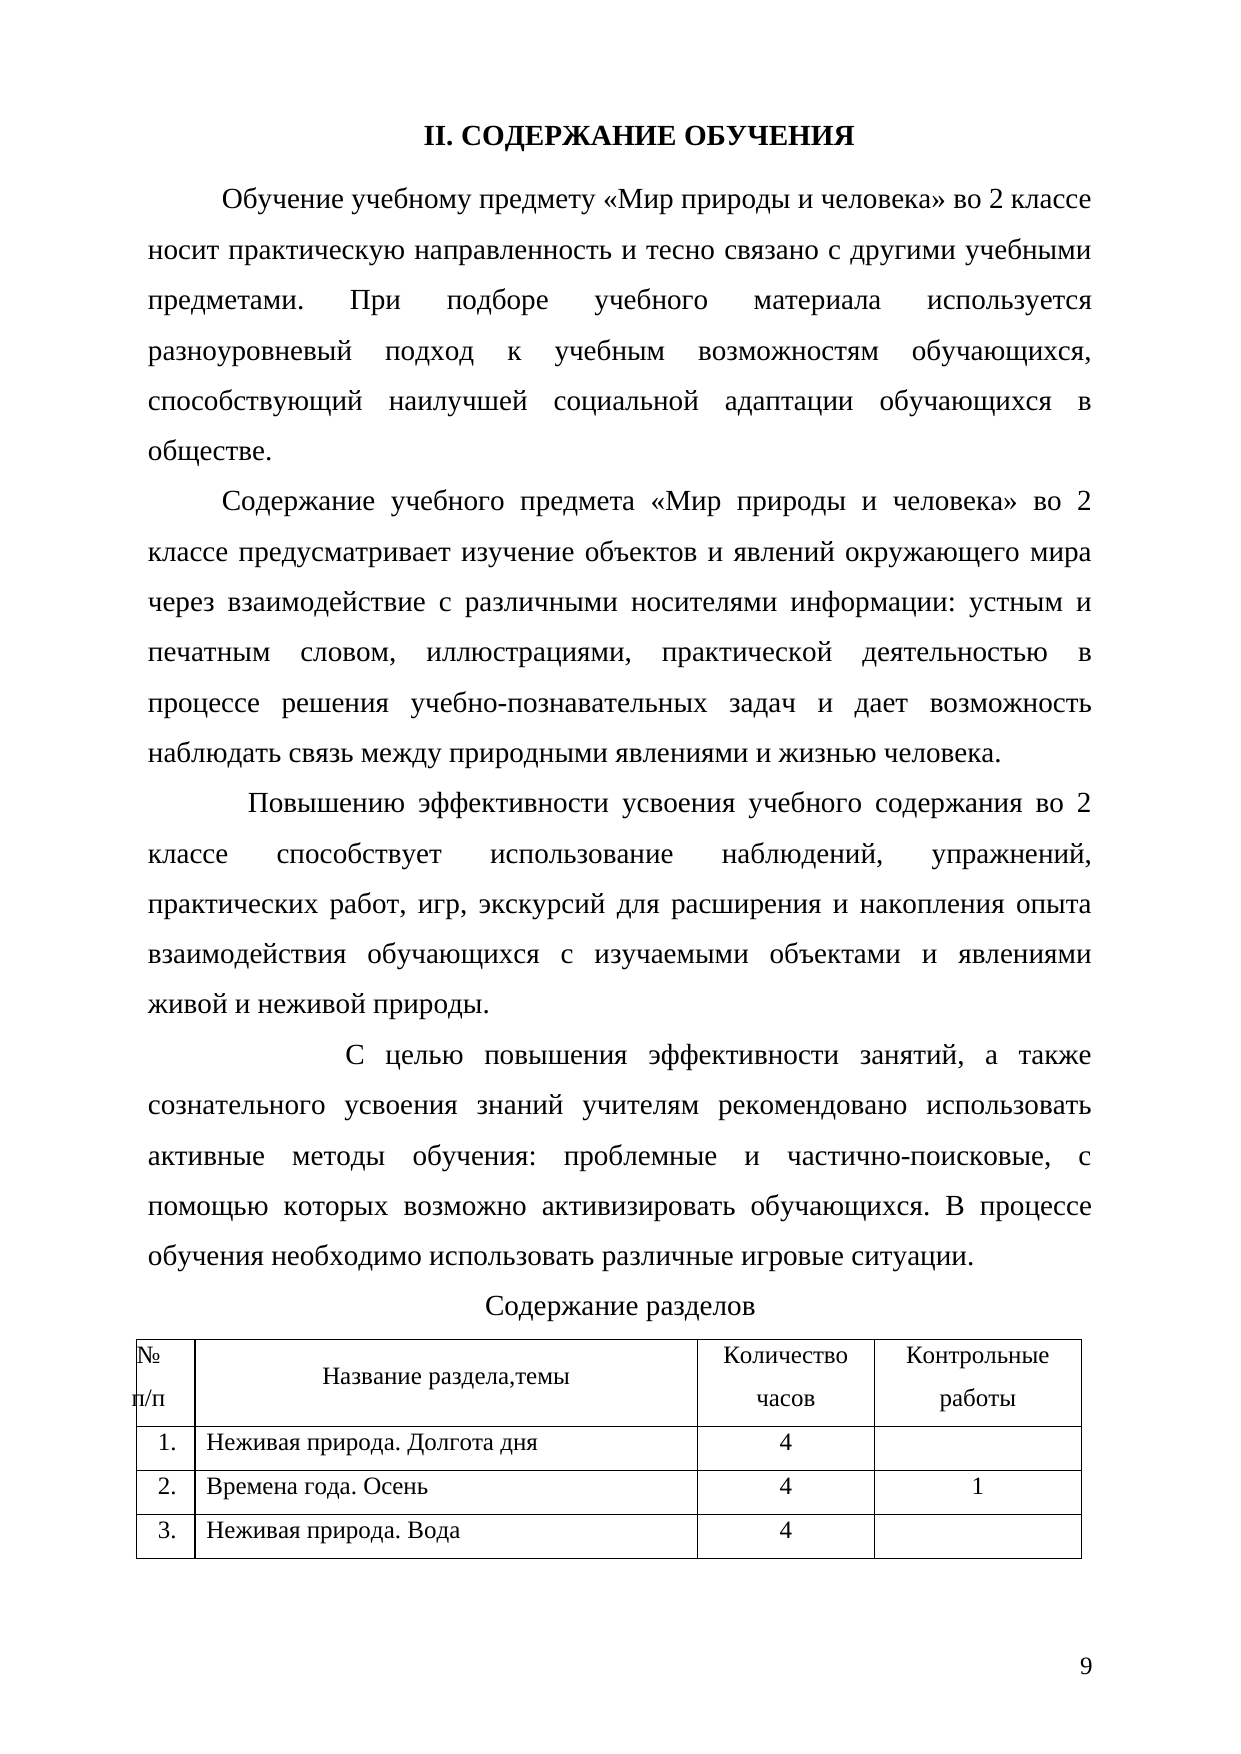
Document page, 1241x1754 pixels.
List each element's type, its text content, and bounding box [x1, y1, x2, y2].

table_header Название раздела,темы [196, 1340, 697, 1426]
table_cell Времена года. Осень [196, 1471, 697, 1514]
table_header № п/п [137, 1340, 194, 1426]
subtitle СОДЕРЖАНИЕ ОБУЧЕНИЯ [185, 118, 1092, 152]
table_header Контрольные работы [875, 1340, 1081, 1426]
table_cell 4 [698, 1427, 874, 1470]
table_cell 4 [698, 1471, 874, 1514]
text С целью повышения эффективности занятий, а также сознательного усвоения знаний учителям рекомендовано использовать активные методы обучения: проблемные и частично-поисковые, с помощью которых возможно активизировать обучающихся. В процессе обучения необходимо использовать различные игровые ситуации. [148, 1037, 1092, 1272]
table_cell [137, 1427, 194, 1470]
table_cell [875, 1515, 1081, 1558]
text Повышению эффективности усвоения учебного содержания во 2 классе способствует использование наблюдений, упражнений, практических работ, игр, экскурсий для расширения и накопления опыта взаимодействия обучающихся с изучаемыми объектами и явлениями живой и неживой природы. [148, 785, 1092, 1020]
table_cell [137, 1515, 194, 1558]
text Содержание учебного предмета «Мир природы и человека» во 2 классе предусматривает изучение объектов и явлений окружающего мира через взаимодействие с различными носителями информации: устным и печатным словом, иллюстрациями, практической деятельностью в процессе решения учебно-познавательных задач и дает возможность наблюдать связь между природными явлениями и жизнью человека. [148, 483, 1092, 769]
table_cell [137, 1471, 194, 1514]
table_cell Неживая природа. Долгота дня [196, 1427, 697, 1470]
table_header Количество часов [698, 1340, 874, 1426]
table_cell 1 [875, 1471, 1081, 1514]
table_cell [875, 1427, 1081, 1470]
table_cell Неживая природа. Вода [196, 1515, 697, 1558]
text Содержание разделов [148, 1288, 1092, 1322]
text Обучение учебному предмету «Мир природы и человека» во 2 классе носит практическую направленность и тесно связано с другими учебными предметами. При подборе учебного материала используется разноуровневый подход к учебным возможностям обучающихся, способствующий наилучшей социальной адаптации обучающихся в обществе. [148, 182, 1092, 467]
table_cell 4 [698, 1515, 874, 1558]
